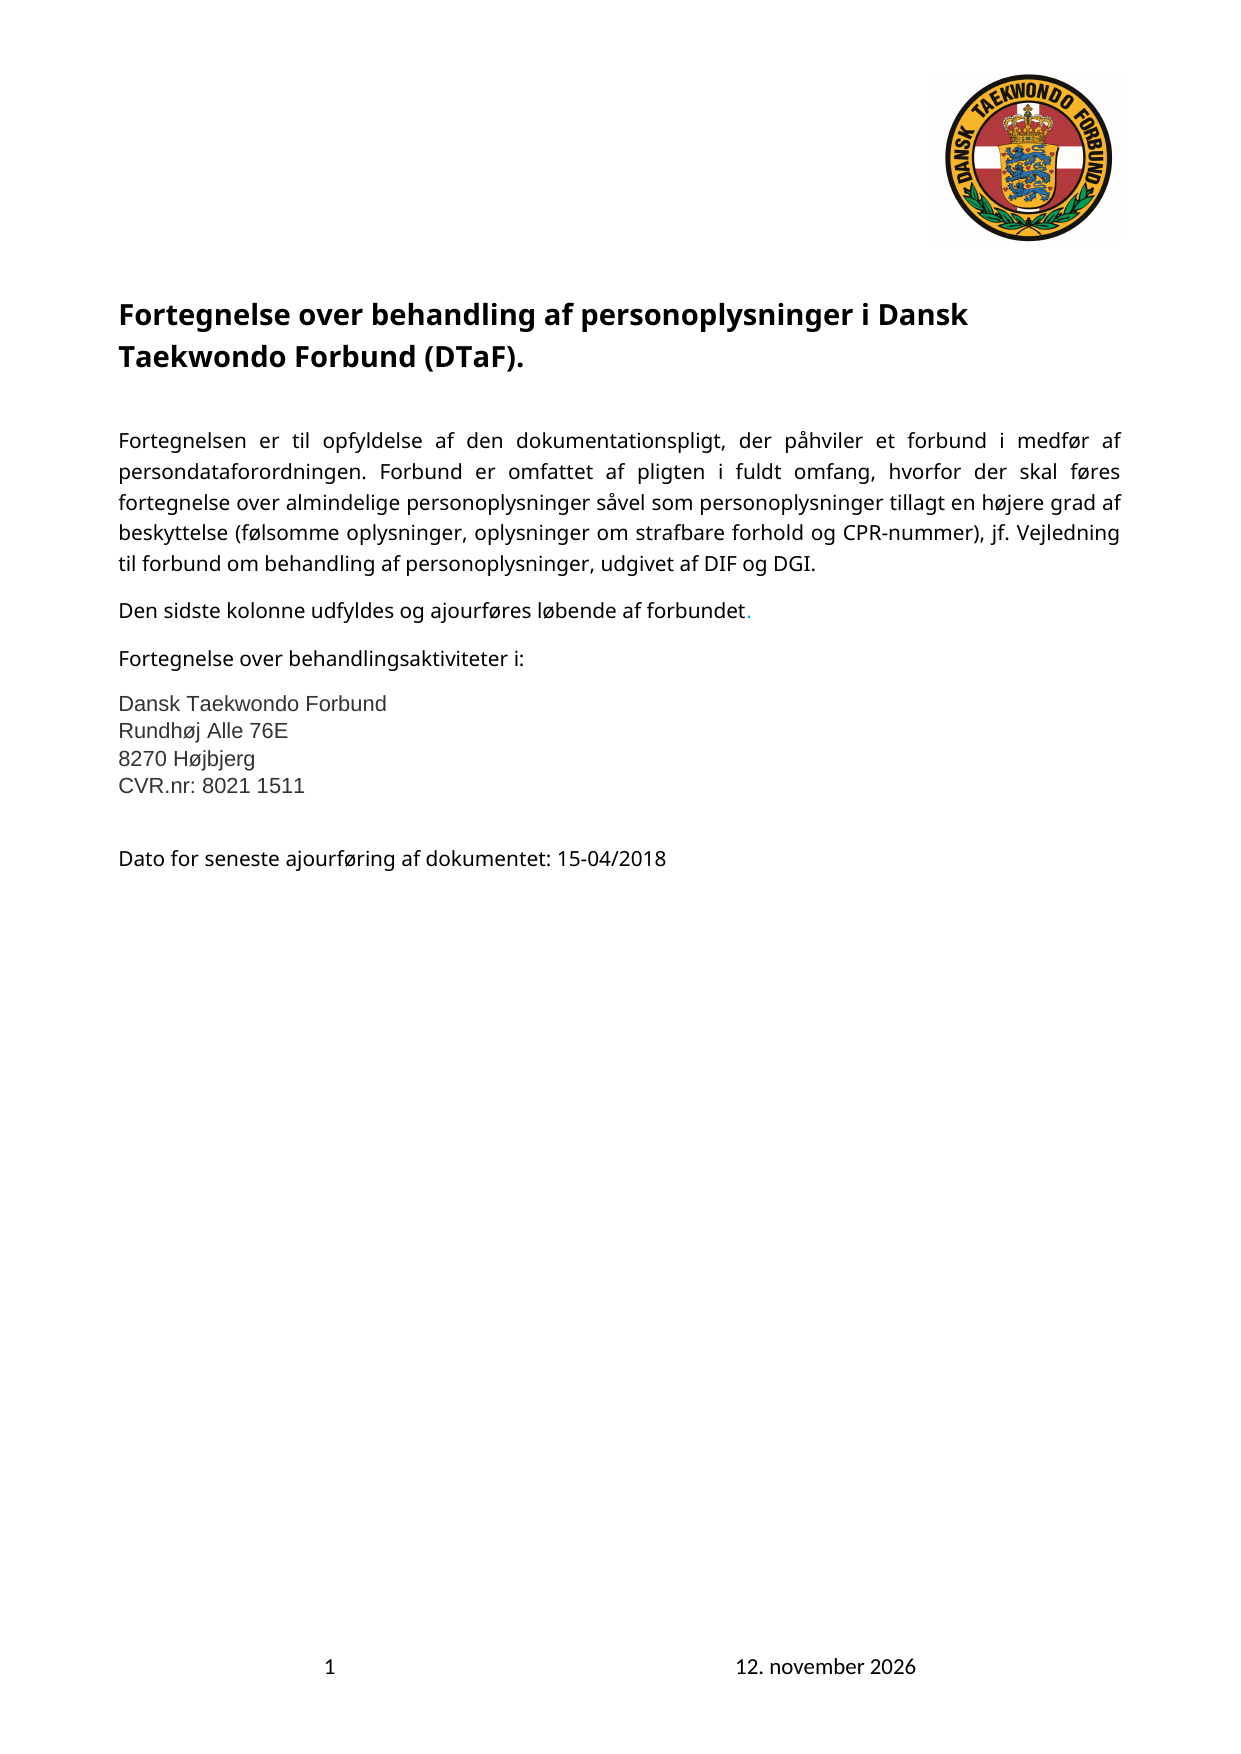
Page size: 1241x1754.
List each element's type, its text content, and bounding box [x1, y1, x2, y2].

picture [932, 73, 1123, 244]
text Fortegnelsen er til opfyldelse af den dokumentationspligt, der påhviler et forbund i medfør af persondataforordningen. Forbund er omfattet af pligten i fuldt omfang, hvorfor der skal føres fortegnelse over almindelige personoplysninger såvel som personoplysninger tillagt en højere grad af beskyttelse (følsomme oplysninger, oplysninger om strafbare forhold og CPR-nummer), jf. Vejledning til forbund om behandling af personoplysninger, udgivet af DIF og DGI. [118, 427, 1122, 578]
text CVR.nr: 8021 1511 [118, 773, 1122, 798]
text Dansk Taekwondo Forbund Rundhøj Alle 76E 8270 Højbjerg [118, 691, 1122, 771]
subtitle Fortegnelse over behandling af personoplysninger i Dansk Taekwondo Forbund (DTaF). [118, 294, 1122, 376]
text Dato for seneste ajourføring af dokumentet: 15-04/2018 [118, 844, 1122, 872]
text Fortegnelse over behandlingsaktiviteter i: [118, 644, 1122, 672]
text Den sidste kolonne udfyldes og ajourføres løbende af forbundet. [118, 596, 1122, 625]
